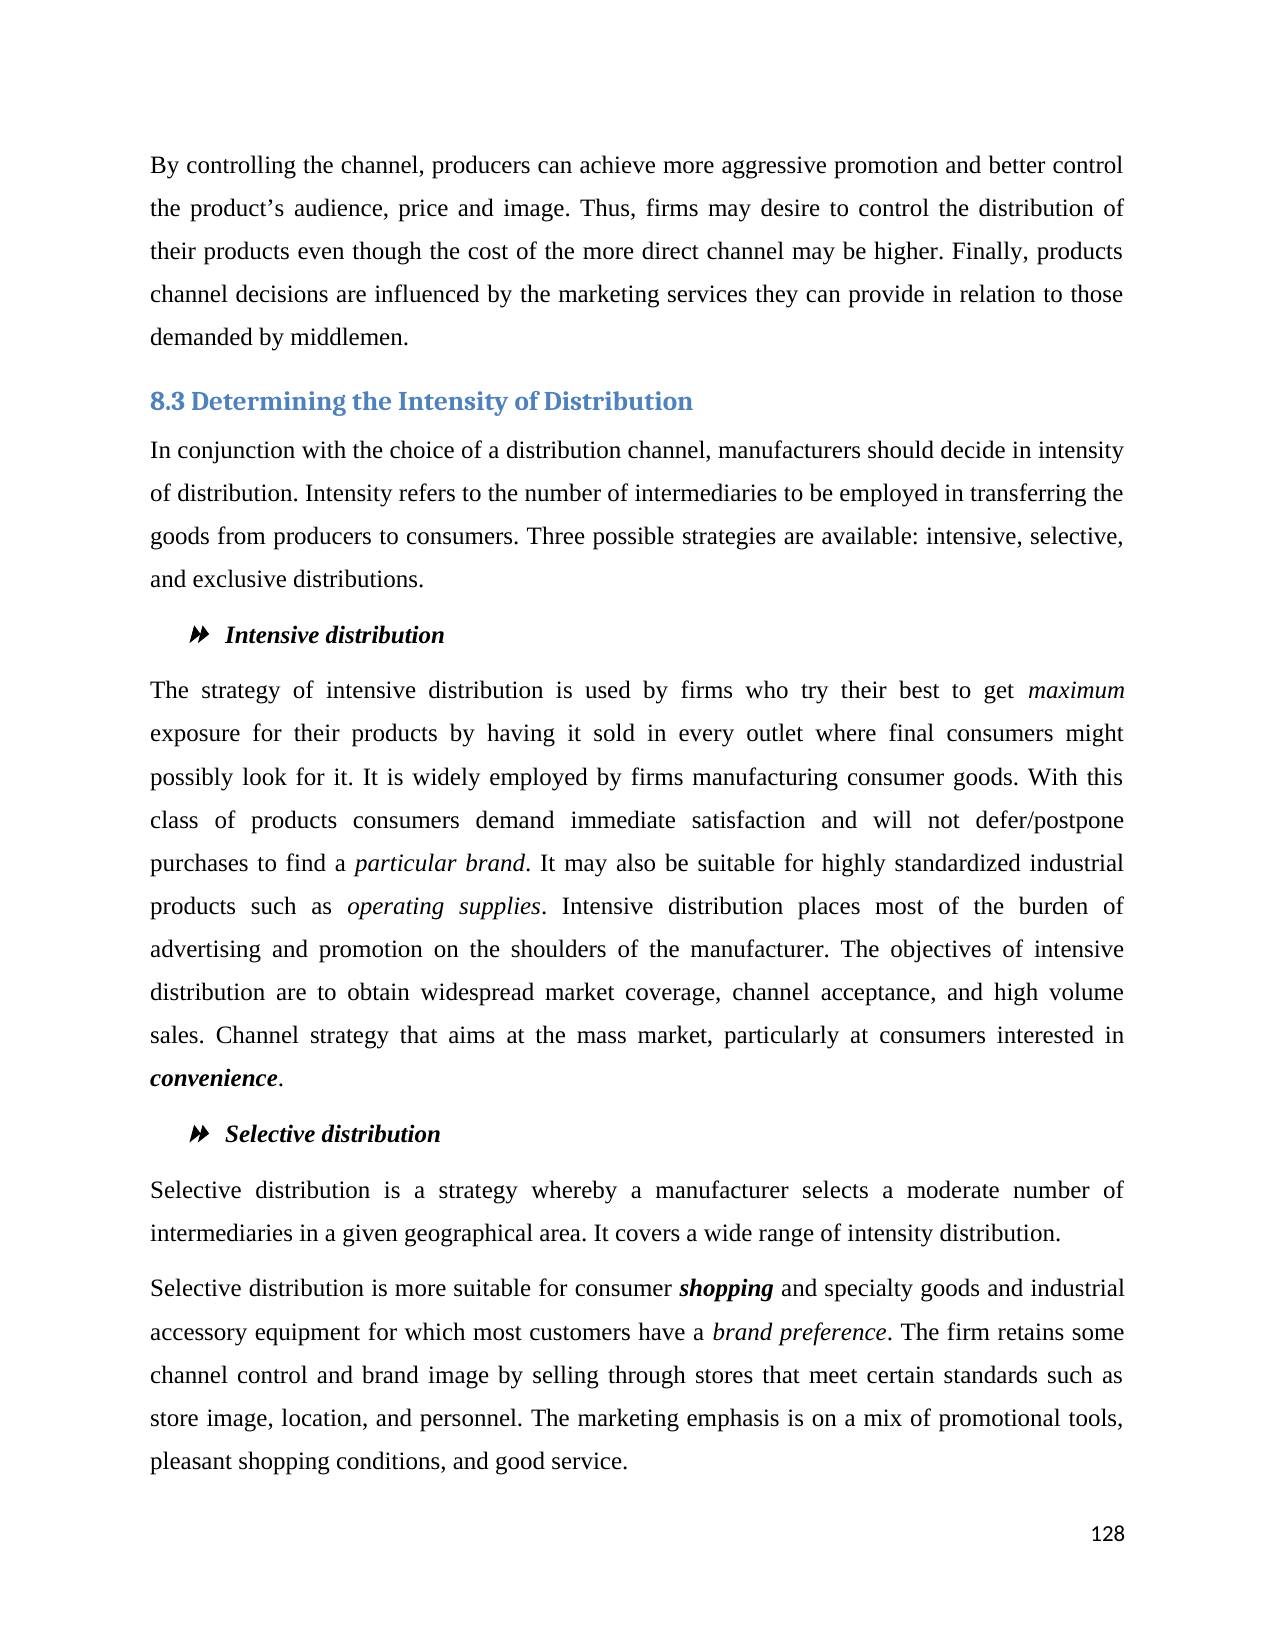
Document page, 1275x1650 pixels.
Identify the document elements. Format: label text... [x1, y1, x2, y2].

subtitle 8.3 Determining the Intensity of Distribution [150, 386, 1125, 418]
text In conjunction with the choice of a distribution channel, manufacturers should decide in intensity of distribution. Intensity refers to the number of intermediaries to be employed in transferring the goods from producers to consumers. Three possible strategies are available: intensive, selective, and exclusive distributions. [150, 435, 1125, 593]
text Selective distribution is more suitable for consumer shopping and specialty goods and industrial accessory equipment for which most customers have a brand preference. The firm retains some channel control and brand image by selling through stores that meet certain standards such as store image, location, and personnel. The marketing emphasis is on a mix of promotional tools, pleasant shopping conditions, and good service. [150, 1273, 1125, 1475]
text Selective distribution is a strategy whereby a manufacturer selects a moderate number of intermediaries in a given geographical area. It covers a wide range of intensity distribution. [150, 1175, 1125, 1247]
text By controlling the channel, producers can achieve more aggressive promotion and better control the product’s audience, price and image. Thus, firms may desire to control the distribution of their products even though the cost of the more direct channel may be higher. Finally, products channel decisions are influenced by the marketing services they can provide in relation to those demanded by middlemen. [150, 150, 1125, 351]
list Intensive distribution [187, 620, 1125, 648]
text The strategy of intensive distribution is used by firms who try their best to get maximum exposure for their products by having it sold in every outlet where final consumers might possibly look for it. It is widely employed by firms manufacturing consumer goods. With this class of products consumers demand immediate satisfaction and will not defer/postpone purchases to find a particular brand. It may also be suitable for highly standardized industrial products such as operating supplies. Intensive distribution places most of the burden of advertising and promotion on the shoulders of the manufacturer. The objectives of intensive distribution are to obtain widespread market coverage, channel acceptance, and high volume sales. Channel strategy that aims at the mass market, particularly at consumers interested in convenience. [150, 675, 1125, 1092]
list Selective distribution [187, 1119, 1125, 1148]
